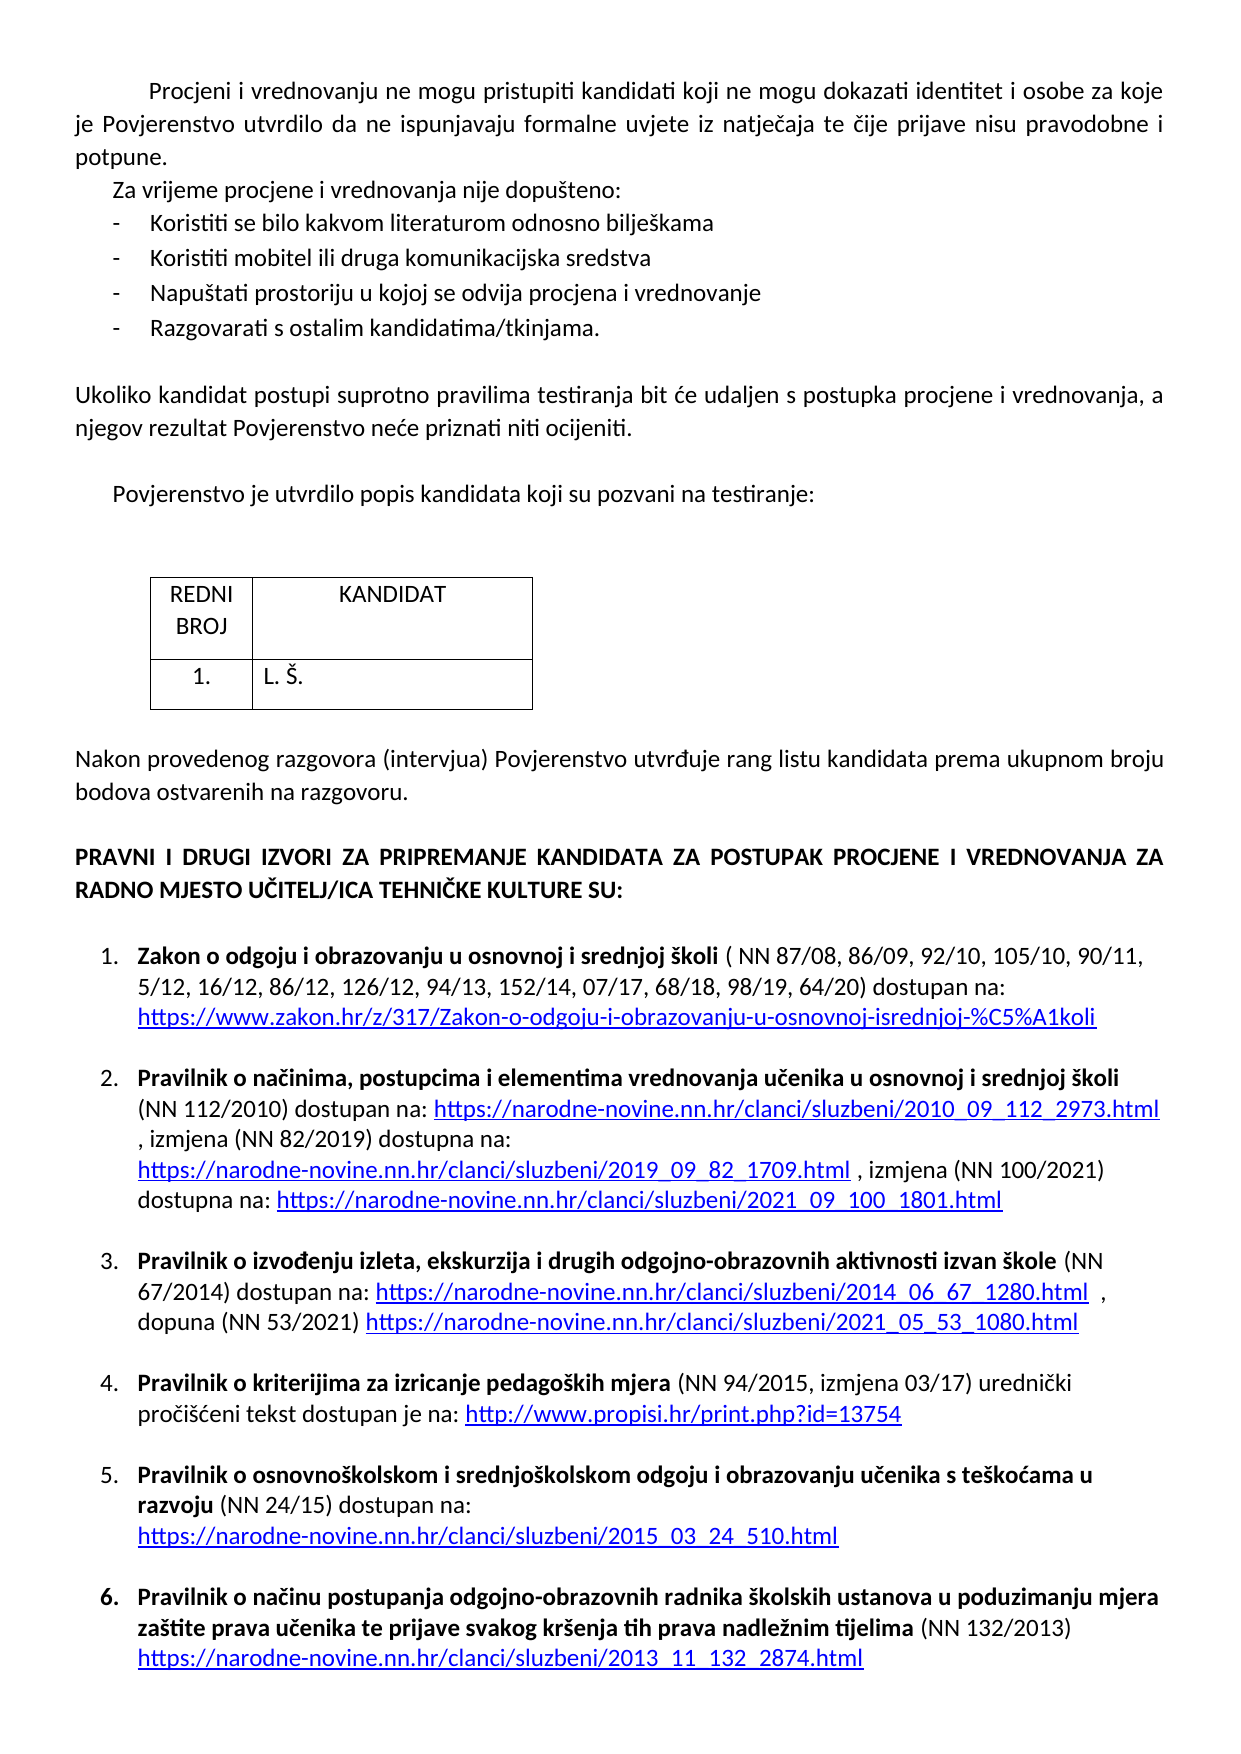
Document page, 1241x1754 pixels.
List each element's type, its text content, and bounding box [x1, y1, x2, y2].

list Razgovarati s ostalim kandidatima/tkinjama. [112, 312, 1165, 342]
table_header REDNI BROJ [151, 578, 252, 659]
table_cell 1. [151, 660, 252, 709]
text Nakon provedenog razgovora (intervjua) Povjerenstvo utvrđuje rang listu kandidata prema ukupnom broju bodova ostvarenih na razgovoru. [75, 743, 1165, 806]
table_cell L. Š. [253, 660, 532, 709]
list Koristiti mobitel ili druga komunikacijska sredstva [112, 242, 1165, 272]
list Pravilnik o izvođenju izleta, ekskurzija i drugih odgojno-obrazovnih aktivnosti izvan škole (NN 67/2014) dostupan na: https://narodne-novine.nn.hr/clanci/sluzbeni/2014_06_67_1280.html , dopuna (NN 53/2021) https://narodne-novine.nn.hr/clanci/sluzbeni/2021_05_53_1080.html [100, 1245, 1165, 1337]
text Procjeni i vrednovanju ne mogu pristupiti kandidati koji ne mogu dokazati identitet i osobe za koje je Povjerenstvo utvrdilo da ne ispunjavaju formalne uvjete iz natječaja te čije prijave nisu pravodobne i potpune. [75, 75, 1165, 171]
text Ukoliko kandidat postupi suprotno pravilima testiranja bit će udaljen s postupka procjene i vrednovanja, a njegov rezultat Povjerenstvo neće priznati niti ocijeniti. [75, 379, 1165, 443]
text Povjerenstvo je utvrdilo popis kandidata koji su pozvani na testiranje: [112, 478, 1165, 509]
list Pravilnik o kriterijima za izricanje pedagoških mjera (NN 94/2015, izmjena 03/17) urednički pročišćeni tekst dostupan je na: http://www.propisi.hr/print.php?id=13754 [100, 1367, 1165, 1428]
table_header KANDIDAT [253, 578, 532, 659]
text PRAVNI I DRUGI IZVORI ZA PRIPREMANJE KANDIDATA ZA POSTUPAK PROCJENE I VREDNOVANJA ZA RADNO MJESTO UČITELJ/ICA TEHNIČKE KULTURE SU: [75, 841, 1165, 905]
list Zakon o odgoju i obrazovanju u osnovnoj i srednjoj školi ( NN 87/08, 86/09, 92/10, 105/10, 90/11, 5/12, 16/12, 86/12, 126/12, 94/13, 152/14, 07/17, 68/18, 98/19, 64/20) dostupan na: https://www.zakon.hr/z/317/Zakon-o-odgoju-i-obrazovanju-u-osnovnoj-isrednjoj-%C5%A1koli [100, 940, 1165, 1032]
list Koristiti se bilo kakvom literaturom odnosno bilješkama [112, 207, 1165, 237]
list Pravilnik o načinima, postupcima i elementima vrednovanja učenika u osnovnoj i srednjoj školi (NN 112/2010) dostupan na: https://narodne-novine.nn.hr/clanci/sluzbeni/2010_09_112_2973.html , izmjena (NN 82/2019) dostupna na: https://narodne-novine.nn.hr/clanci/sluzbeni/2019_09_82_1709.html , izmjena (NN 100/2021) dostupna na: https://narodne-novine.nn.hr/clanci/sluzbeni/2021_09_100_1801.html [100, 1062, 1165, 1215]
text Za vrijeme procjene i vrednovanja nije dopušteno: [75, 174, 1165, 204]
list Napuštati prostoriju u kojoj se odvija procjena i vrednovanje [112, 277, 1165, 307]
list Pravilnik o načinu postupanja odgojno-obrazovnih radnika školskih ustanova u poduzimanju mjera zaštite prava učenika te prijave svakog kršenja tih prava nadležnim tijelima (NN 132/2013) https://narodne-novine.nn.hr/clanci/sluzbeni/2013_11_132_2874.html [100, 1581, 1165, 1673]
list Pravilnik o osnovnoškolskom i srednjoškolskom odgoju i obrazovanju učenika s teškoćama u razvoju (NN 24/15) dostupan na: https://narodne-novine.nn.hr/clanci/sluzbeni/2015_03_24_510.html [100, 1459, 1165, 1551]
